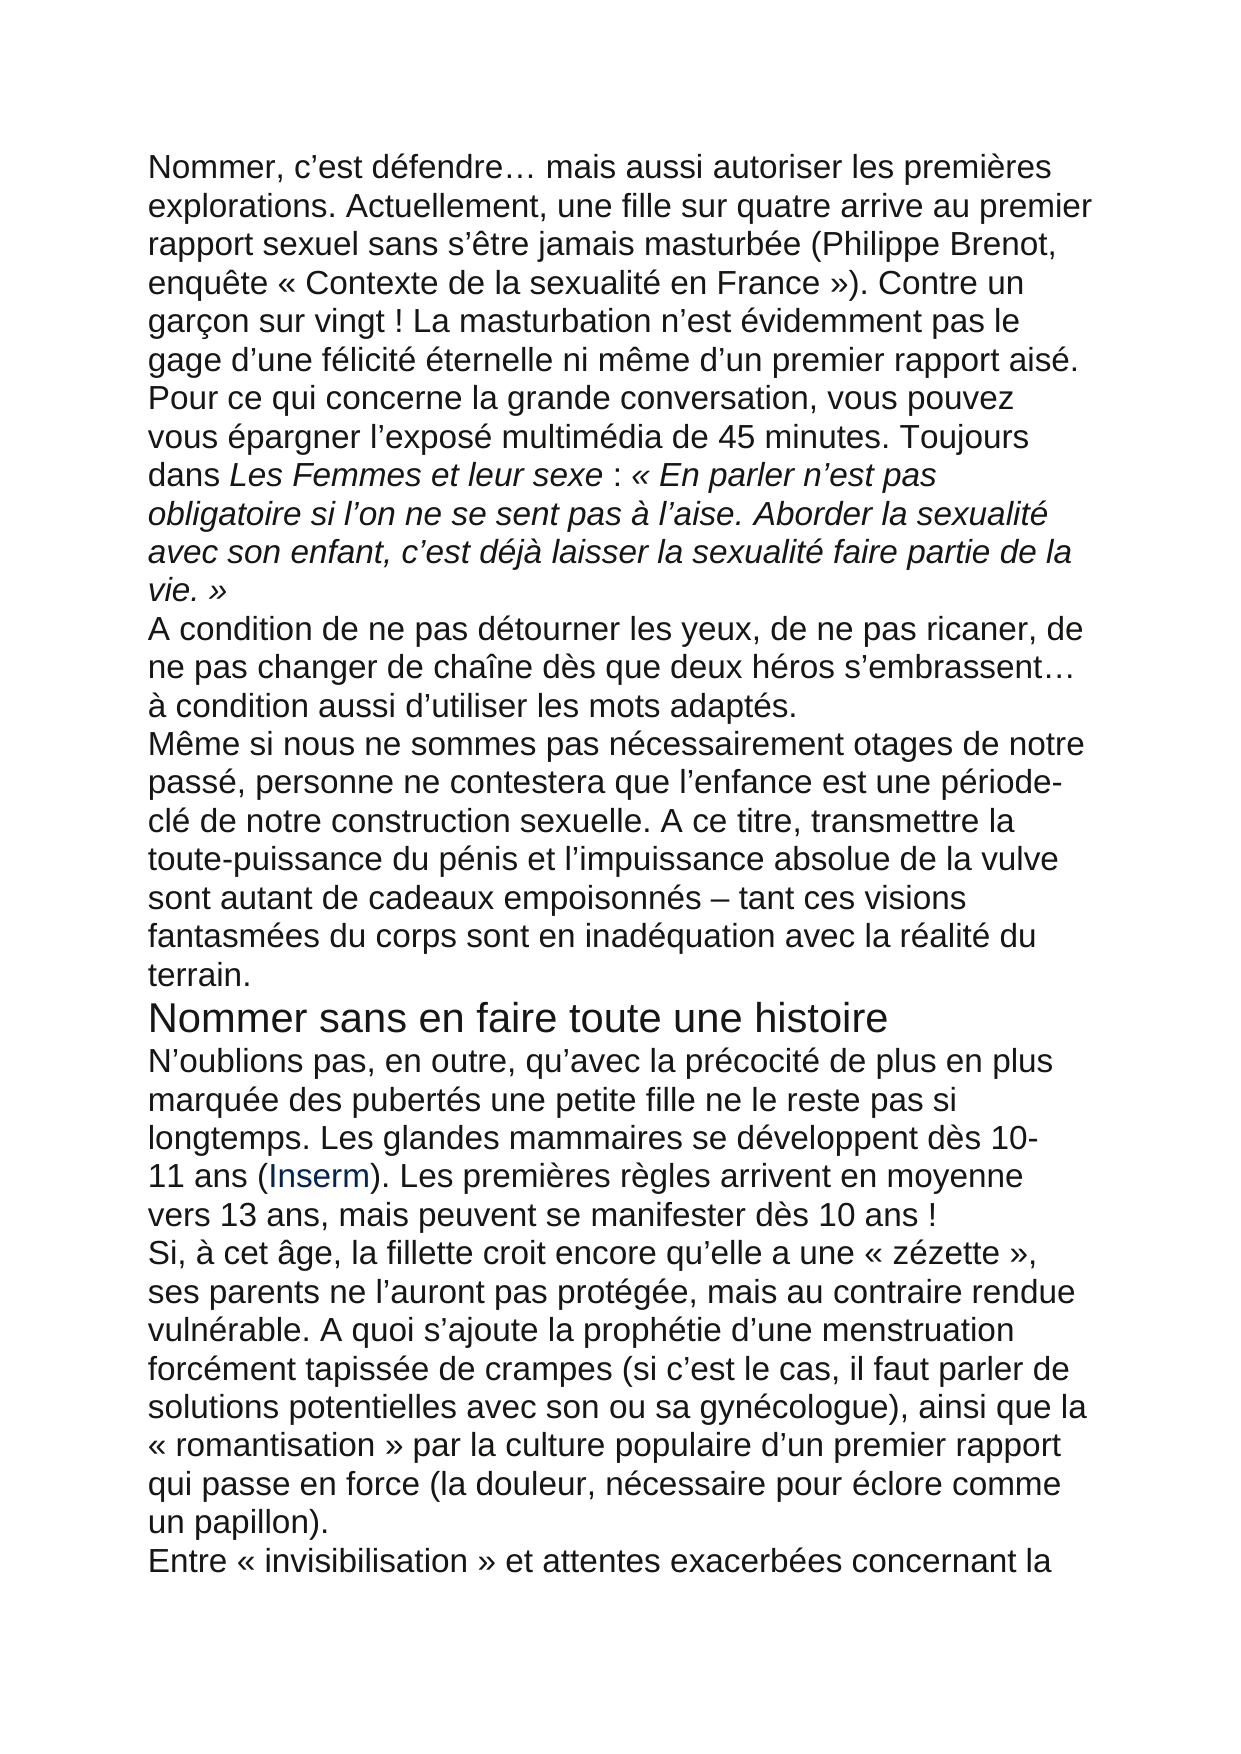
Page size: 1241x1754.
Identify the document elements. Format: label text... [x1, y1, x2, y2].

text Pour ce qui concerne la grande conversation, vous pouvez vous épargner l’exposé multimédia de 45 minutes. Toujours dans Les Femmes et leur sexe : « En parler n’est pas obligatoire si l’on ne se sent pas à l’aise. Aborder la sexualité avec son enfant, c’est déjà laisser la sexualité faire partie de la vie. » [148, 378, 1093, 609]
text N’oublions pas, en outre, qu’avec la précocité de plus en plus marquée des pubertés une petite fille ne le reste pas si longtemps. Les glandes mammaires se développent dès 10-11 ans (Inserm). Les premières règles arrivent en moyenne vers 13 ans, mais peuvent se manifester dès 10 ans ! [148, 1041, 1093, 1233]
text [148, 1541, 1093, 1579]
text A condition de ne pas détourner les yeux, de ne pas ricaner, de ne pas changer de chaîne dès que deux héros s’embrassent… à condition aussi d’utiliser les mots adaptés. [148, 609, 1093, 724]
text Même si nous ne sommes pas nécessairement otages de notre passé, personne ne contestera que l’enfance est une période-clé de notre construction sexuelle. A ce titre, transmettre la toute-puissance du pénis et l’impuissance absolue de la vulve sont autant de cadeaux empoisonnés – tant ces visions fantasmées du corps sont en inadéquation avec la réalité du terrain. [148, 724, 1093, 993]
text Si, à cet âge, la fillette croit encore qu’elle a une « zézette », ses parents ne l’auront pas protégée, mais au contraire rendue vulnérable. A quoi s’ajoute la prophétie d’une menstruation forcément tapissée de crampes (si c’est le cas, il faut parler de solutions potentielles avec son ou sa gynécologue), ainsi que la « romantisation » par la culture populaire d’un premier rapport qui passe en force (la douleur, nécessaire pour éclore comme un papillon). [148, 1233, 1093, 1541]
text Nommer sans en faire toute une histoire [148, 993, 1093, 1041]
text Nommer, c’est défendre… mais aussi autoriser les premières explorations. Actuellement, une fille sur quatre arrive au premier rapport sexuel sans s’être jamais masturbée (Philippe Brenot, enquête « Contexte de la sexualité en France »). Contre un garçon sur vingt ! La masturbation n’est évidemment pas le gage d’une félicité éternelle ni même d’un premier rapport aisé. [148, 148, 1093, 378]
